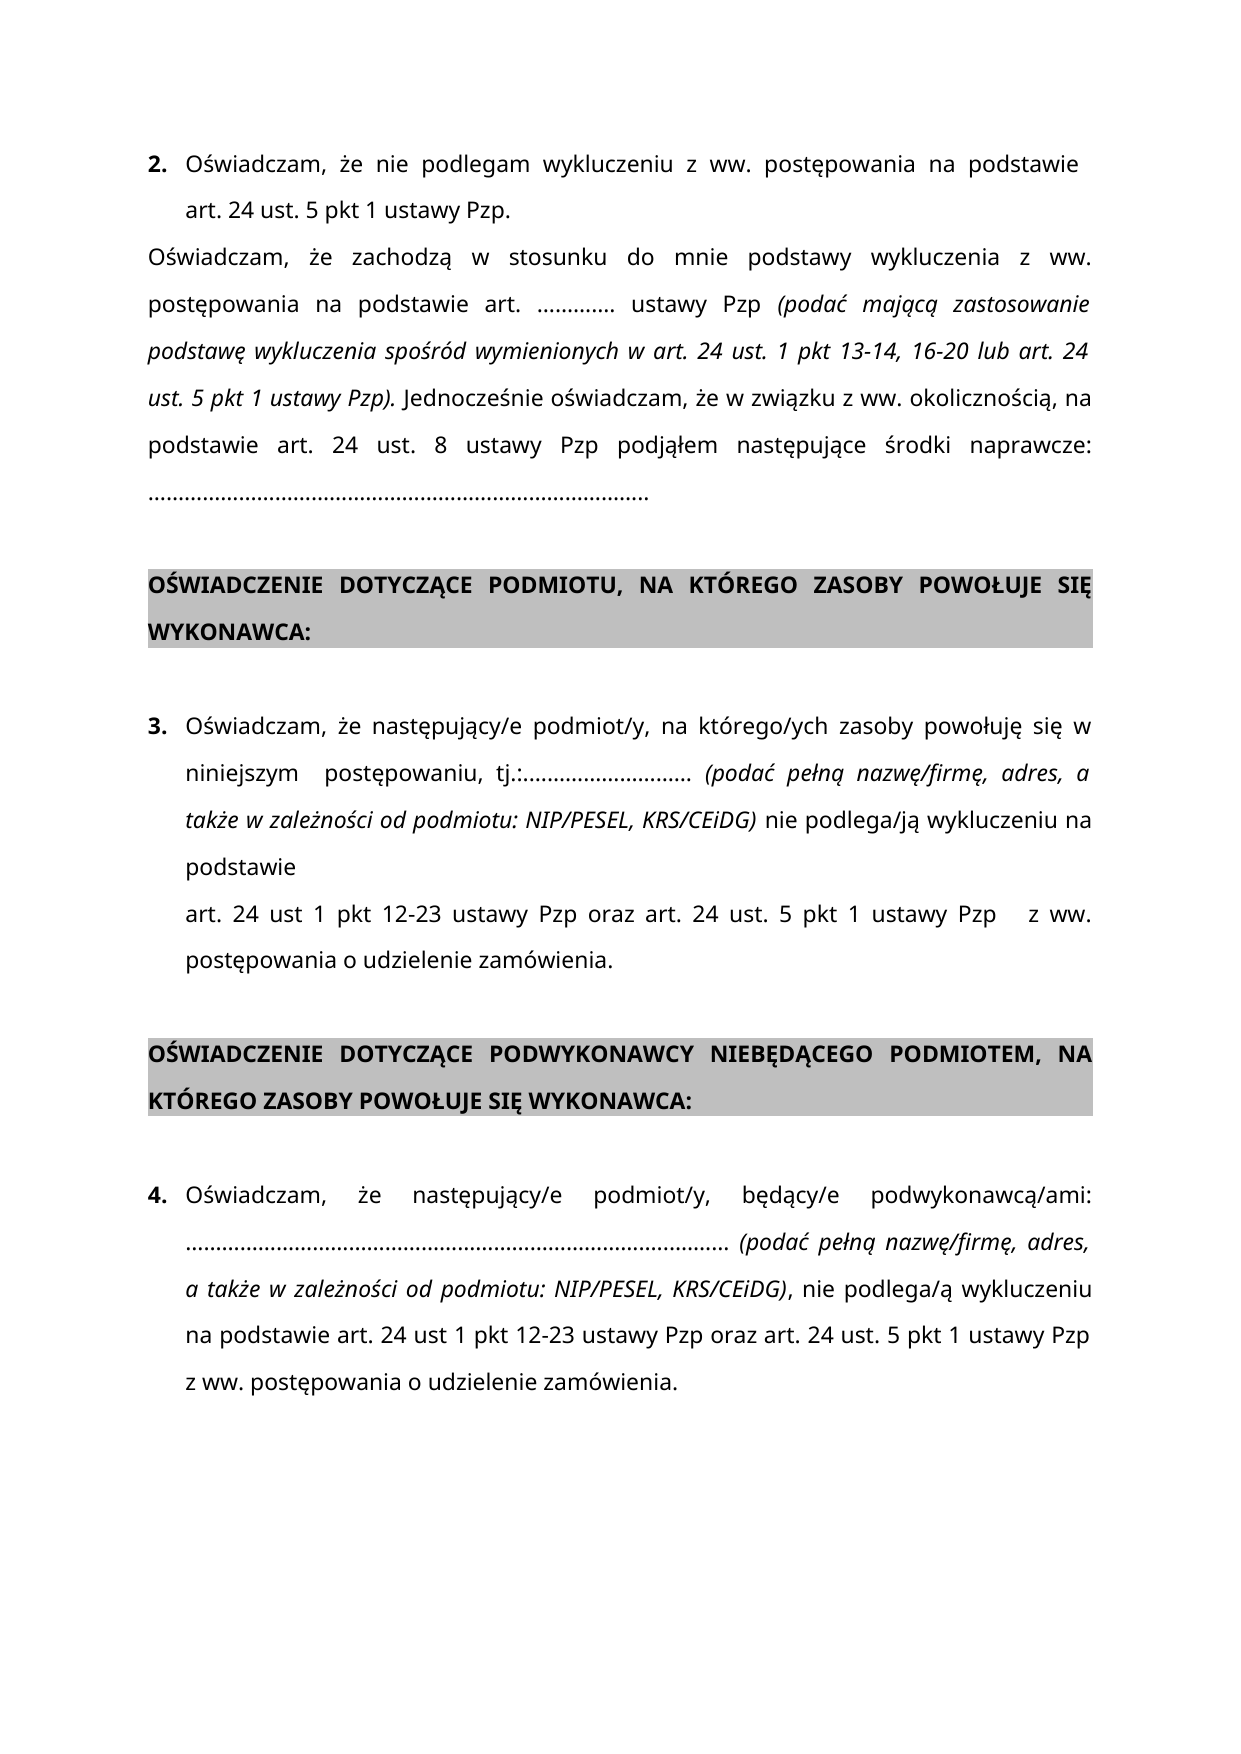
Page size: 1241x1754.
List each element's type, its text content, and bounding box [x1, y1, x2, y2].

list Oświadczam, że następujący/e podmiot/y, będący/e podwykonawcą/ami: ……………………………………………………………………..….…… (podać pełną nazwę/firmę, adres, a także w zależności od podmiotu: NIP/PESEL, KRS/CEiDG), nie podlega/ą wykluczeniu na podstawie art. 24 ust 1 pkt 12-23 ustawy Pzp oraz art. 24 ust. 5 pkt 1 ustawy Pzp z ww. postępowania o udzielenie zamówienia. [148, 1179, 1093, 1398]
list Oświadczam, że nie podlegam wykluczeniu z ww. postępowania na podstawie art. 24 ust. 5 pkt 1 ustawy Pzp. [148, 148, 1093, 226]
text OŚWIADCZENIE DOTYCZĄCE PODWYKONAWCY NIEBĘDĄCEGO PODMIOTEM, NA KTÓREGO ZASOBY POWOŁUJE SIĘ WYKONAWCA: [148, 1038, 1093, 1116]
text Oświadczam, że zachodzą w stosunku do mnie podstawy wykluczenia z ww. postępowania na podstawie art. …………. ustawy Pzp (podać mającą zastosowanie podstawę wykluczenia spośród wymienionych w art. 24 ust. 1 pkt 13-14, 16-20 lub art. 24 ust. 5 pkt 1 ustawy Pzp). Jednocześnie oświadczam, że w związku z ww. okolicznością, na podstawie art. 24 ust. 8 ustawy Pzp podjąłem następujące środki naprawcze:……………………………………………………………………….. [148, 241, 1093, 507]
text OŚWIADCZENIE DOTYCZĄCE PODMIOTU, NA KTÓREGO ZASOBY POWOŁUJE SIĘ WYKONAWCA: [148, 569, 1093, 648]
list Oświadczam, że następujący/e podmiot/y, na którego/ych zasoby powołuję się w niniejszym postępowaniu, tj.:.……………………… (podać pełną nazwę/firmę, adres, a także w zależności od podmiotu: NIP/PESEL, KRS/CEiDG) nie podlega/ją wykluczeniu na podstawie art. 24 ust 1 pkt 12-23 ustawy Pzp oraz art. 24 ust. 5 pkt 1 ustawy Pzp z ww. postępowania o udzielenie zamówienia. [148, 710, 1093, 976]
